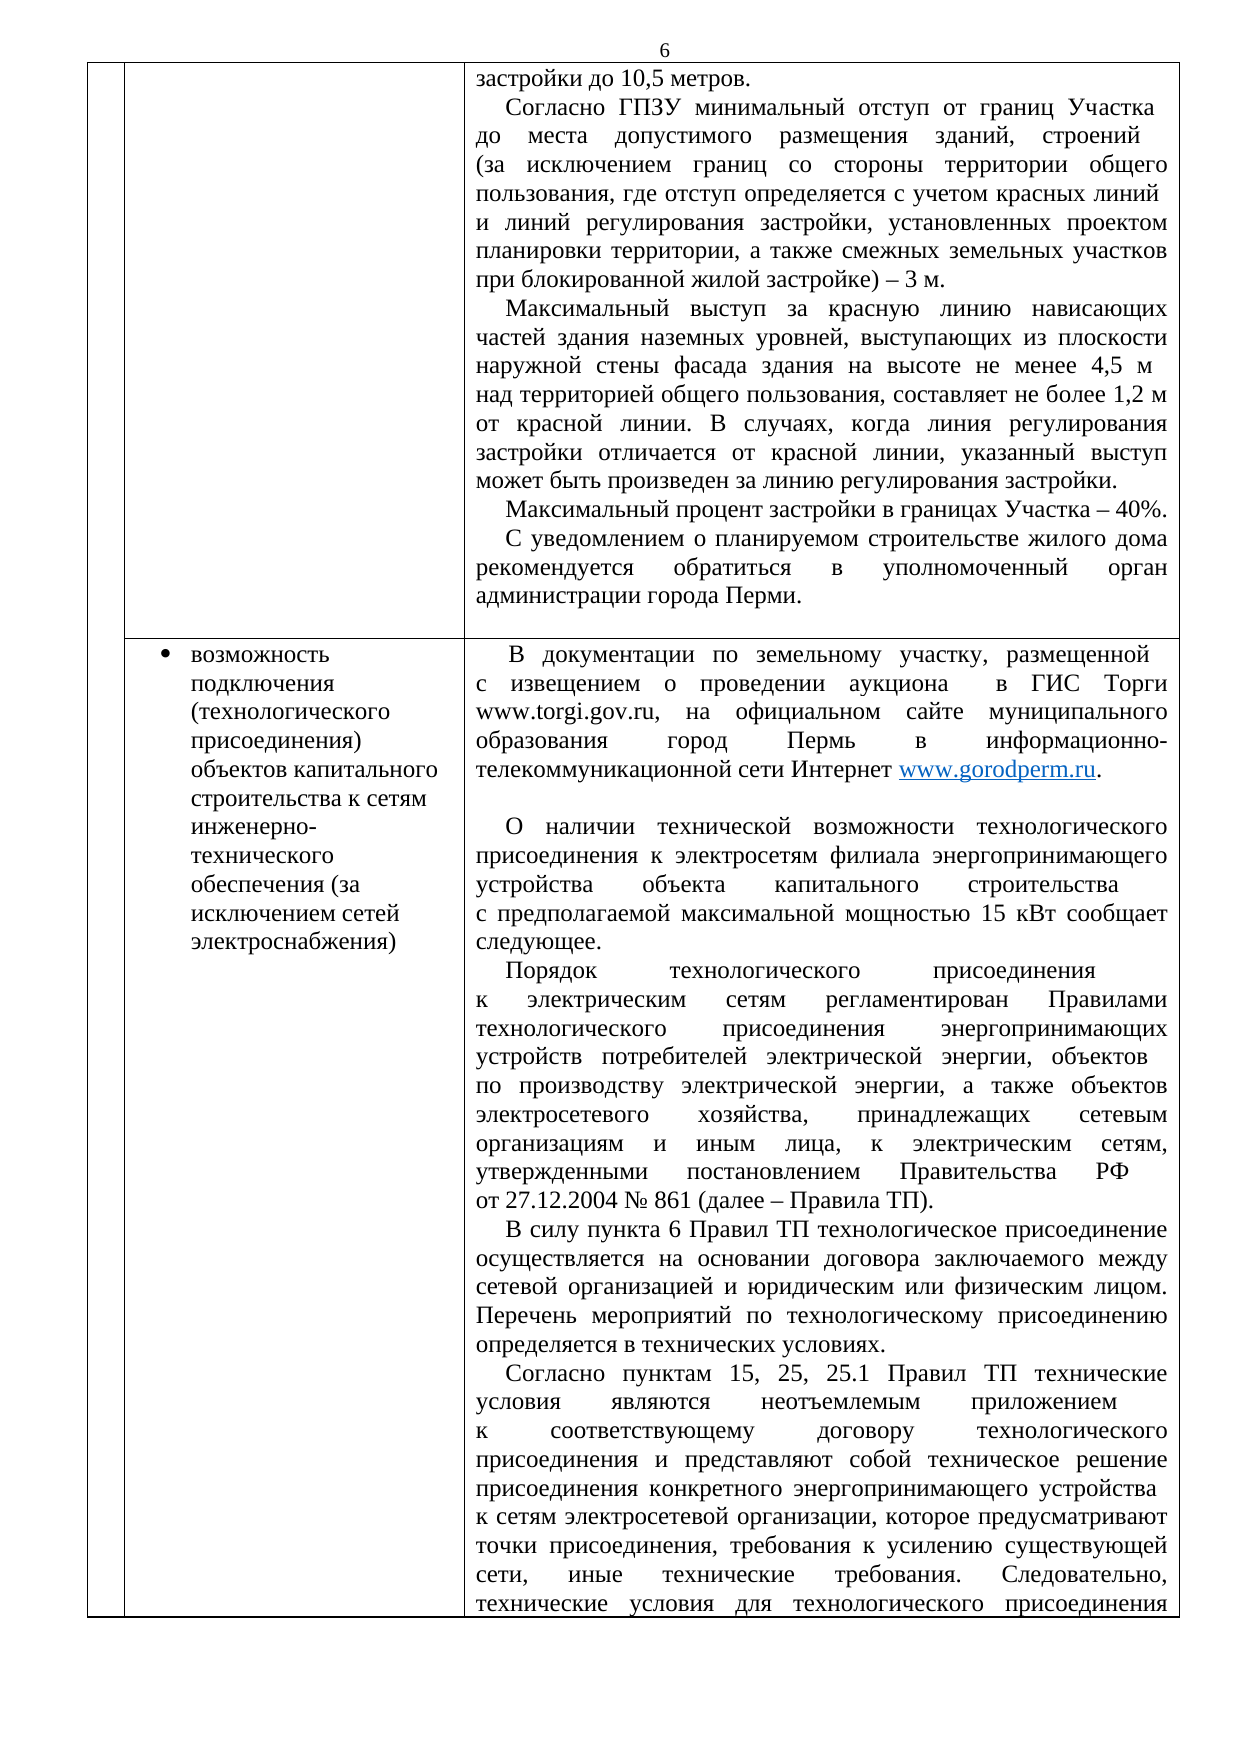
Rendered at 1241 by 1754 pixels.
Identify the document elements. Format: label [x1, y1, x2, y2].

table_cell [465, 639, 1179, 1616]
table_cell [125, 639, 464, 1616]
table_cell [125, 63, 464, 638]
table_cell [465, 63, 1179, 638]
